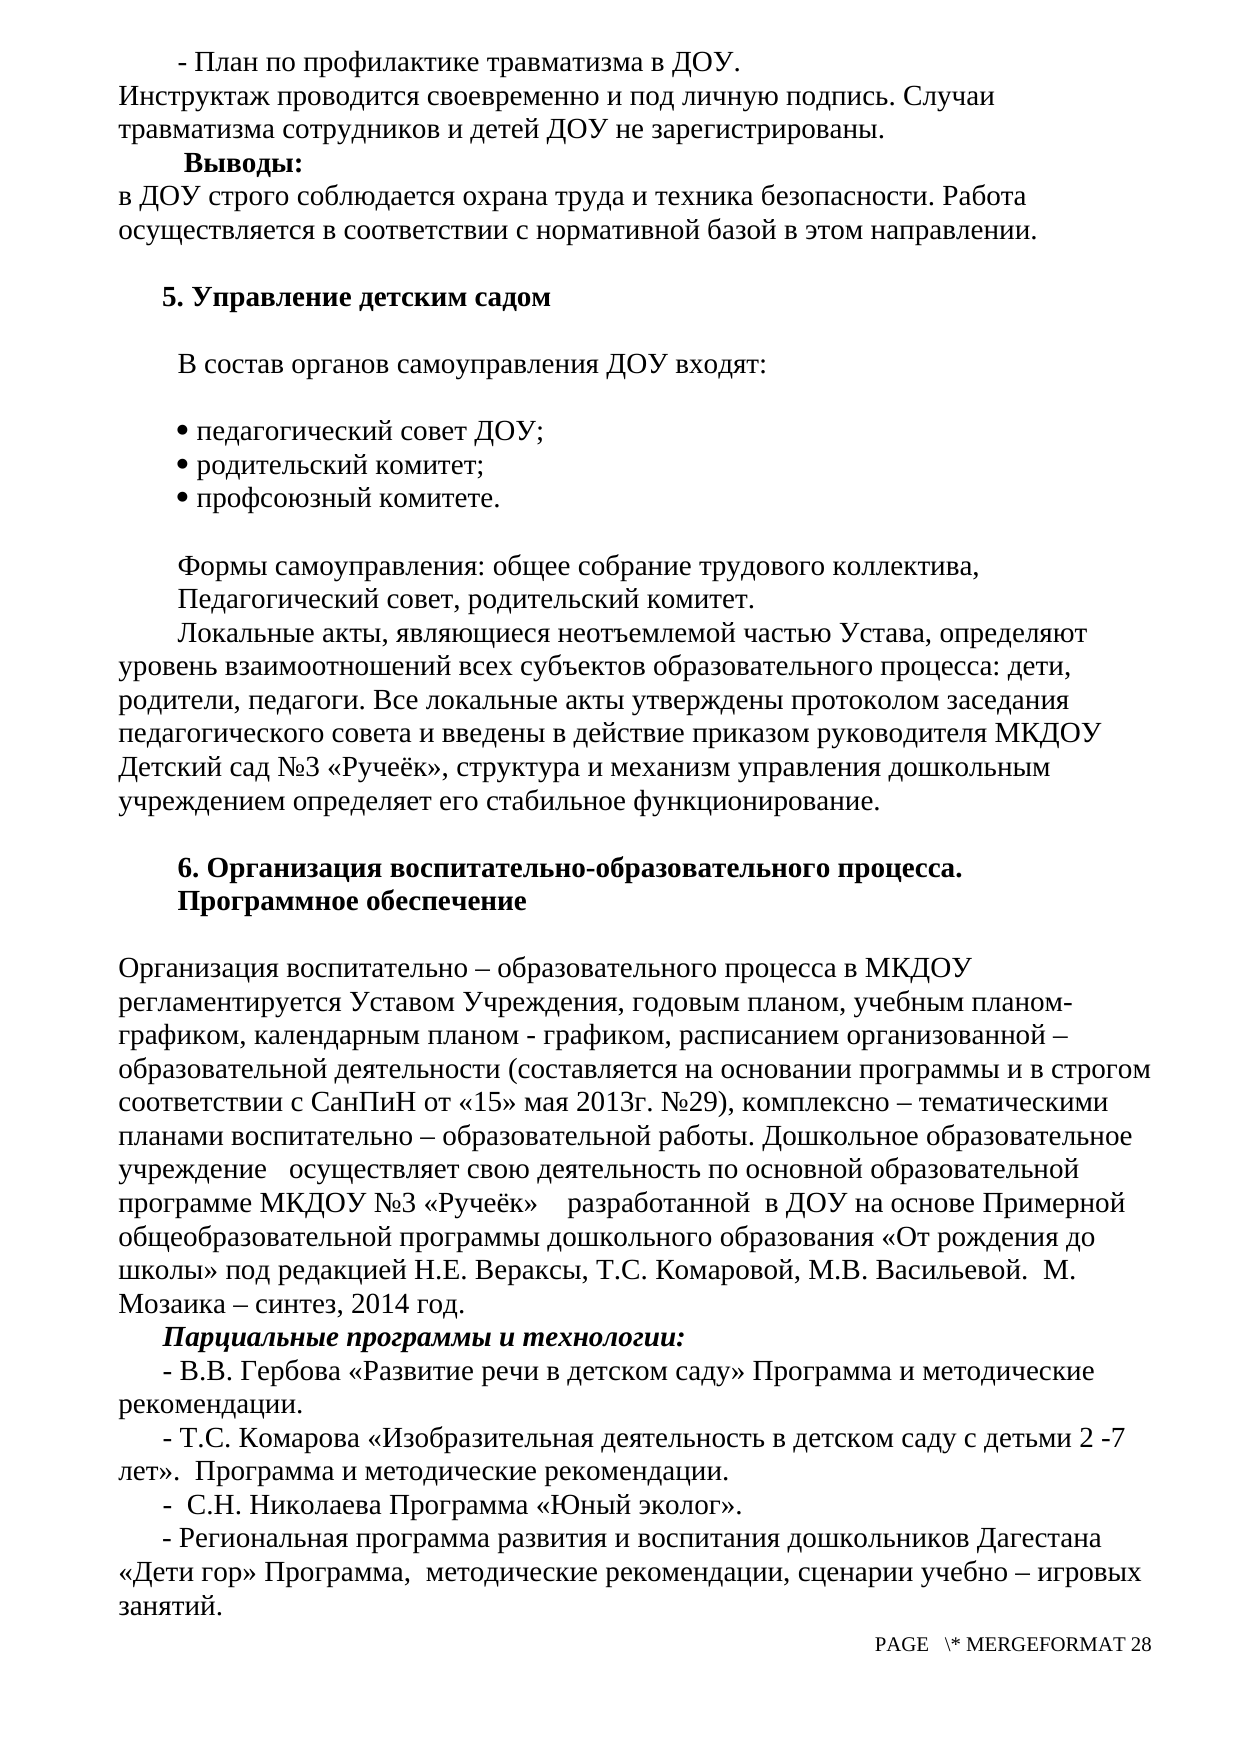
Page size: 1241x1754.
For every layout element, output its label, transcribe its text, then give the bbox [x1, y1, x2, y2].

text 6. Организация воспитательно-образовательного процесса. [118, 850, 1152, 883]
text В состав органов самоуправления ДОУ входят: [118, 346, 1152, 380]
text родительский комитет; [118, 447, 1152, 481]
text - Т.С. Комарова «Изобразительная деятельность в детском саду с детьми 2 -7 лет». Программа и методические рекомендации. [118, 1420, 1152, 1487]
text - План по профилактике травматизма в ДОУ. [118, 44, 1152, 78]
text педагогический совет ДОУ; [118, 413, 1152, 447]
text Организация воспитательно – образовательного процесса в МКДОУ регламентируется Уставом Учреждения, годовым планом, учебным планом-графиком, календарным планом - графиком, расписанием организованной – образовательной деятельности (составляется на основании программы и в строгом соответствии с СанПиН от «15» мая 2013г. №29), комплексно – тематическими планами воспитательно – образовательной работы. Дошкольное образовательное учреждение осуществляет свою деятельность по основной образовательной программе МКДОУ №3 «Ручеёк» разработанной в ДОУ на основе Примерной общеобразовательной программы дошкольного образования «От рождения до школы» под редакцией Н.Е. Вераксы, Т.С. Комаровой, М.В. Васильевой. М. Мозаика – синтез, 2014 год. [118, 950, 1152, 1319]
text Парциальные программы и технологии: [118, 1319, 1152, 1353]
text профсоюзный комитете. [118, 481, 1152, 514]
text - Региональная программа развития и воспитания дошкольников Дагестана «Дети гор» Программа, методические рекомендации, сценарии учебно – игровых занятий. [118, 1521, 1152, 1621]
text - В.В. Гербова «Развитие речи в детском саду» Программа и методические рекомендации. [118, 1353, 1152, 1420]
text Инструктаж проводится своевременно и под личную подпись. Случаи травматизма сотрудников и детей ДОУ не зарегистрированы. [118, 78, 1152, 145]
text Педагогический совет, родительский комитет. [118, 581, 1152, 615]
text Программное обеспечение [118, 883, 1152, 917]
text Локальные акты, являющиеся неотъемлемой частью Устава, определяют уровень взаимоотношений всех субъектов образовательного процесса: дети, родители, педагоги. Все локальные акты утверждены протоколом заседания педагогического совета и введены в действие приказом руководителя МКДОУ Детский сад №3 «Ручеёк», структура и механизм управления дошкольным учреждением определяет его стабильное функционирование. [118, 615, 1152, 816]
text Формы самоуправления: общее собрание трудового коллектива, [118, 548, 1152, 581]
text - С.Н. Николаева Программа «Юный эколог». [118, 1487, 1152, 1521]
text Выводы: [118, 145, 1152, 178]
text 5. Управление детским садом [118, 279, 1152, 313]
text в ДОУ строго соблюдается охрана труда и техника безопасности. Работа осуществляется в соответствии с нормативной базой в этом направлении. [118, 178, 1152, 246]
